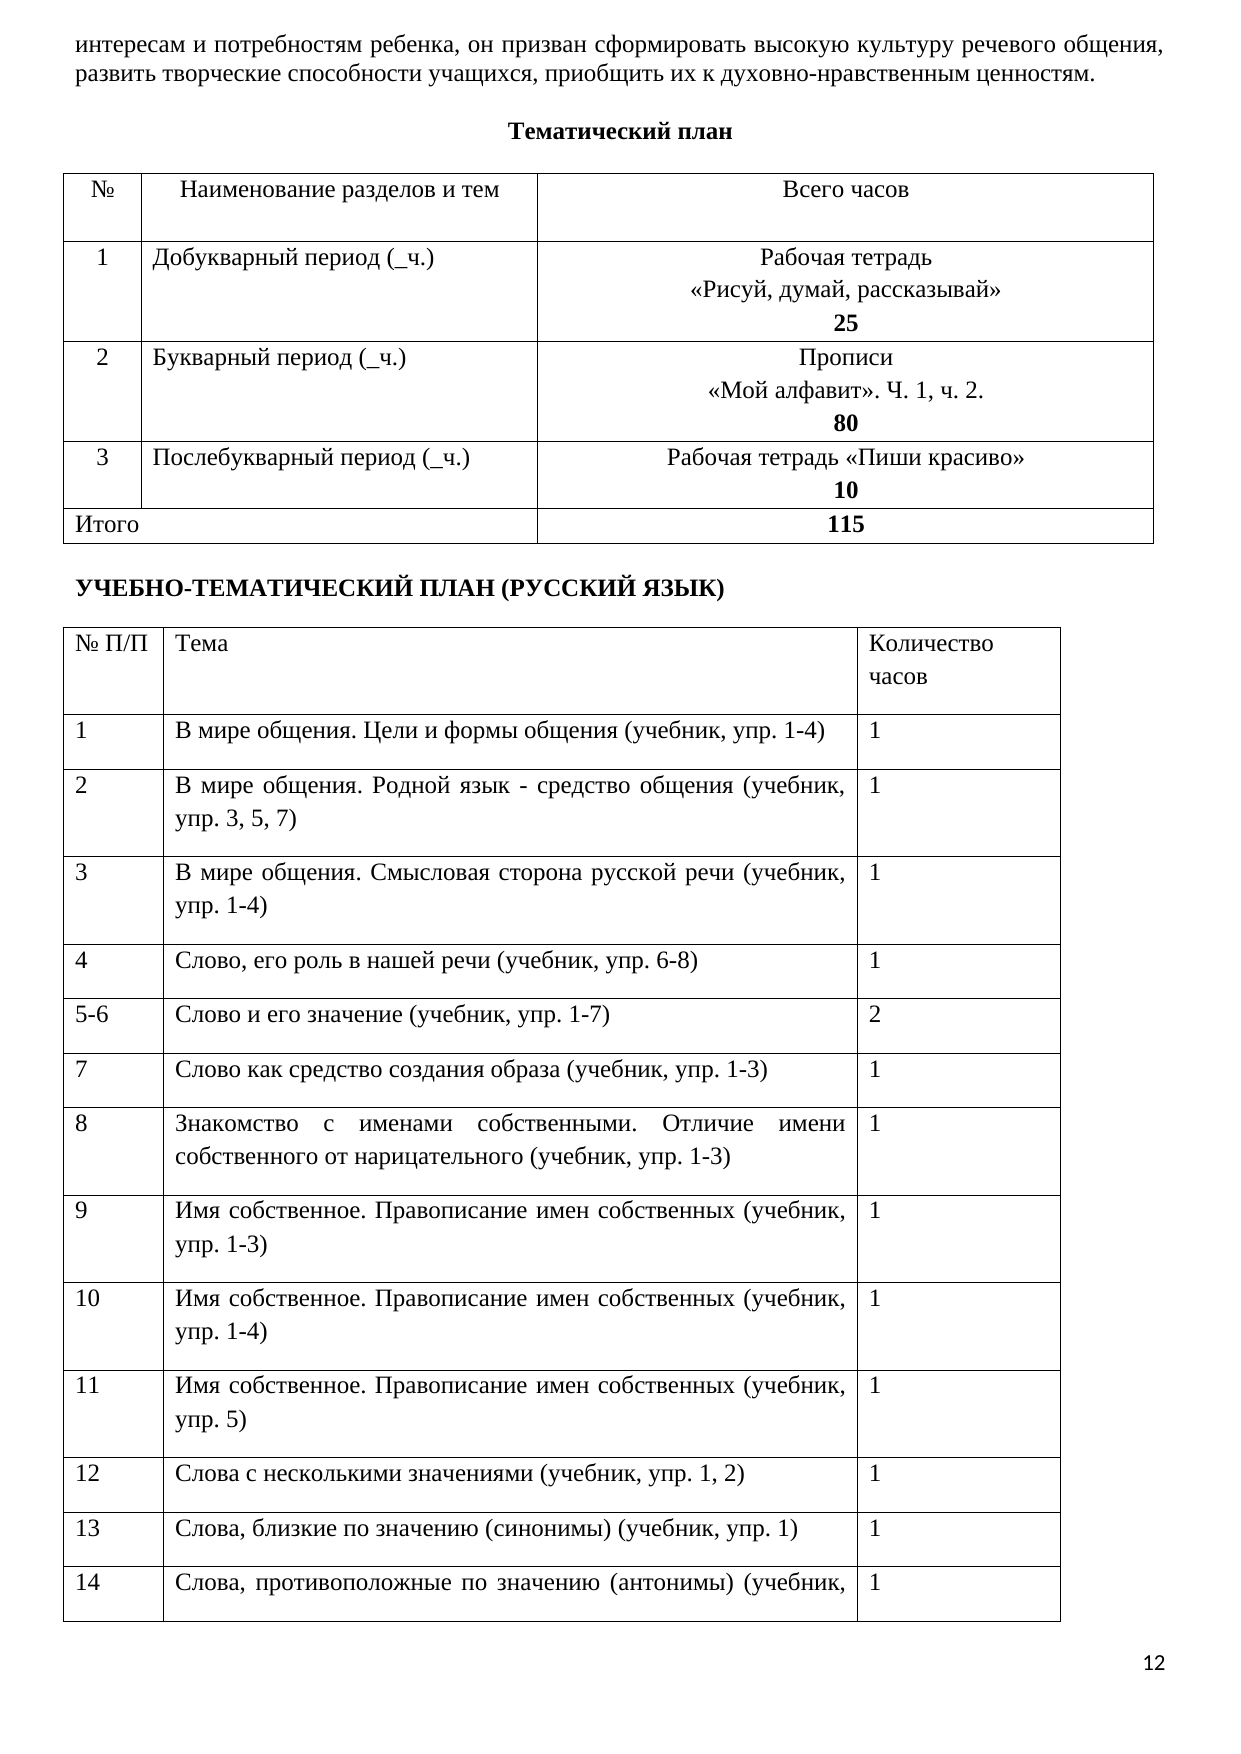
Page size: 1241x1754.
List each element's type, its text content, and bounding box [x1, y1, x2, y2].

table_cell 9 [64, 1196, 163, 1282]
table_cell Букварный период (_ч.) [142, 342, 537, 441]
table_cell 1 [858, 1054, 1060, 1107]
table_cell Рабочая тетрадь «Пиши красиво» 10 [538, 442, 1153, 508]
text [75, 29, 1165, 87]
table_cell 1 [858, 1567, 1060, 1621]
table_cell 2 [64, 342, 141, 441]
table_cell 1 [858, 770, 1060, 856]
table_header Количество часов [858, 628, 1060, 714]
table_header № П/П [64, 628, 163, 714]
table_cell В мире общения. Цели и формы общения (учебник, упр. 1-4) [164, 715, 857, 769]
table_cell Имя собственное. Правописание имен собственных (учебник, упр. 1-4) [164, 1283, 857, 1369]
table_header Всего часов [538, 174, 1153, 241]
table_cell Имя собственное. Правописание имен собственных (учебник, упр. 5) [164, 1371, 857, 1457]
table_cell Знакомство с именами собственными. Отличие имени собственного от нарицательного (учебник, упр. 1-3) [164, 1108, 857, 1194]
table_cell 1 [64, 715, 163, 769]
table_cell 1 [858, 1458, 1060, 1512]
table_header Тема [164, 628, 857, 714]
table_cell 3 [64, 857, 163, 944]
table_cell В мире общения. Родной язык - средство общения (учебник, упр. 3, 5, 7) [164, 770, 857, 856]
table_cell Имя собственное. Правописание имен собственных (учебник, упр. 1-3) [164, 1196, 857, 1282]
table_cell 11 [64, 1371, 163, 1457]
table_cell 1 [858, 1513, 1060, 1566]
table_cell Добукварный период (_ч.) [142, 242, 537, 341]
table_cell 1 [858, 1108, 1060, 1194]
table_cell 1 [858, 1371, 1060, 1457]
table_cell 8 [64, 1108, 163, 1194]
table_cell 4 [64, 945, 163, 998]
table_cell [164, 1567, 857, 1621]
table_cell 7 [64, 1054, 163, 1107]
table_cell Слово и его значение (учебник, упр. 1-7) [164, 999, 857, 1053]
table_cell В мире общения. Смысловая сторона русской речи (учебник, упр. 1-4) [164, 857, 857, 944]
table_cell 12 [64, 1458, 163, 1512]
table_header № [64, 174, 141, 241]
table_cell 10 [64, 1283, 163, 1369]
table_cell 1 [858, 1196, 1060, 1282]
table_cell 1 [858, 1283, 1060, 1369]
table_cell Рабочая тетрадь «Рисуй, думай, рассказывай» 25 [538, 242, 1153, 341]
table_cell 1 [858, 715, 1060, 769]
table_cell Послебукварный период (_ч.) [142, 442, 537, 508]
table_cell Прописи «Мой алфавит». Ч. 1, ч. 2. 80 [538, 342, 1153, 441]
table_cell 1 [858, 945, 1060, 998]
text УЧЕБНО-ТЕМАТИЧЕСКИЙ ПЛАН (РУССКИЙ ЯЗЫК) [75, 573, 1165, 602]
table_cell 2 [64, 770, 163, 856]
table_cell Итого [64, 509, 537, 543]
table_cell 14 [64, 1567, 163, 1621]
table_cell Слово как средство создания образа (учебник, упр. 1-3) [164, 1054, 857, 1107]
table_cell 1 [858, 857, 1060, 944]
table_cell 115 [538, 509, 1153, 543]
text Тематический план [75, 116, 1165, 144]
table_cell 1 [64, 242, 141, 341]
table_cell Слово, его роль в нашей речи (учебник, упр. 6-8) [164, 945, 857, 998]
table_cell Слова, близкие по значению (синонимы) (учебник, упр. 1) [164, 1513, 857, 1566]
table_cell Слова с несколькими значениями (учебник, упр. 1, 2) [164, 1458, 857, 1512]
table_cell 2 [858, 999, 1060, 1053]
table_header Наименование разделов и тем [142, 174, 537, 241]
table_cell 3 [64, 442, 141, 508]
table_cell 13 [64, 1513, 163, 1566]
table_cell 5-6 [64, 999, 163, 1053]
